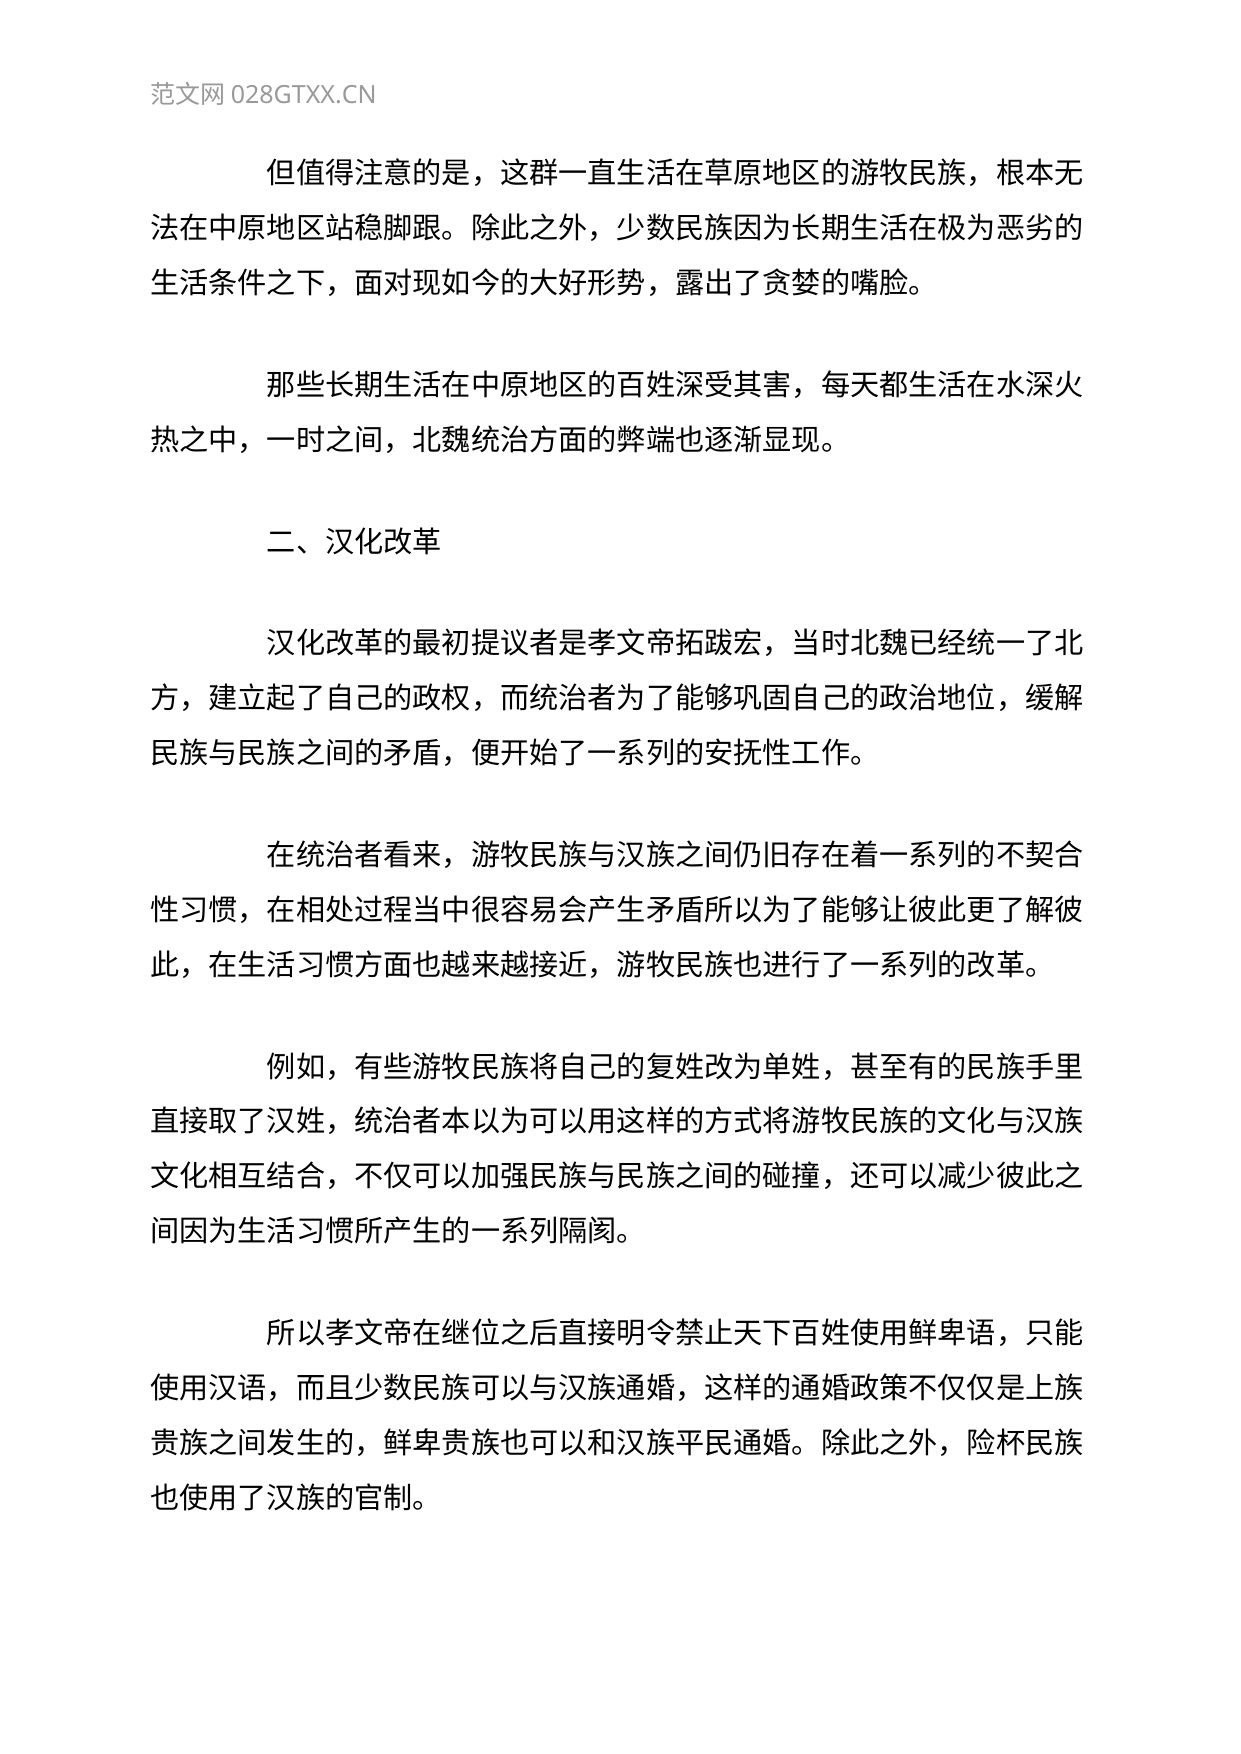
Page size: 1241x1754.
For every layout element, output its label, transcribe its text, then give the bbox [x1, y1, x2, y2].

text 所以孝文帝在继位之后直接明令禁止天下百姓使用鲜卑语，只能使用汉语，而且少数民族可以与汉族通婚，这样的通婚政策不仅仅是上族贵族之间发生的，鲜卑贵族也可以和汉族平民通婚。除此之外，险杯民族也使用了汉族的官制。 [150, 1309, 1090, 1517]
text 但值得注意的是，这群一直生活在草原地区的游牧民族，根本无法在中原地区站稳脚跟。除此之外，少数民族因为长期生活在极为恶劣的生活条件之下，面对现如今的大好形势，露出了贪婪的嘴脸。 [150, 150, 1090, 302]
text 在统治者看来，游牧民族与汉族之间仍旧存在着一系列的不契合性习惯，在相处过程当中很容易会产生矛盾所以为了能够让彼此更了解彼此，在生活习惯方面也越来越接近，游牧民族也进行了一系列的改革。 [150, 832, 1090, 984]
text 那些长期生活在中原地区的百姓深受其害，每天都生活在水深火热之中，一时之间，北魏统治方面的弊端也逐渐显现。 [150, 362, 1090, 459]
text 二、汉化改革 [150, 518, 1090, 561]
text 汉化改革的最初提议者是孝文帝拓跋宏，当时北魏已经统一了北方，建立起了自己的政权，而统治者为了能够巩固自己的政治地位，缓解民族与民族之间的矛盾，便开始了一系列的安抚性工作。 [150, 620, 1090, 772]
text 例如，有些游牧民族将自己的复姓改为单姓，甚至有的民族手里直接取了汉姓，统治者本以为可以用这样的方式将游牧民族的文化与汉族文化相互结合，不仅可以加强民族与民族之间的碰撞，还可以减少彼此之间因为生活习惯所产生的一系列隔阂。 [150, 1043, 1090, 1250]
